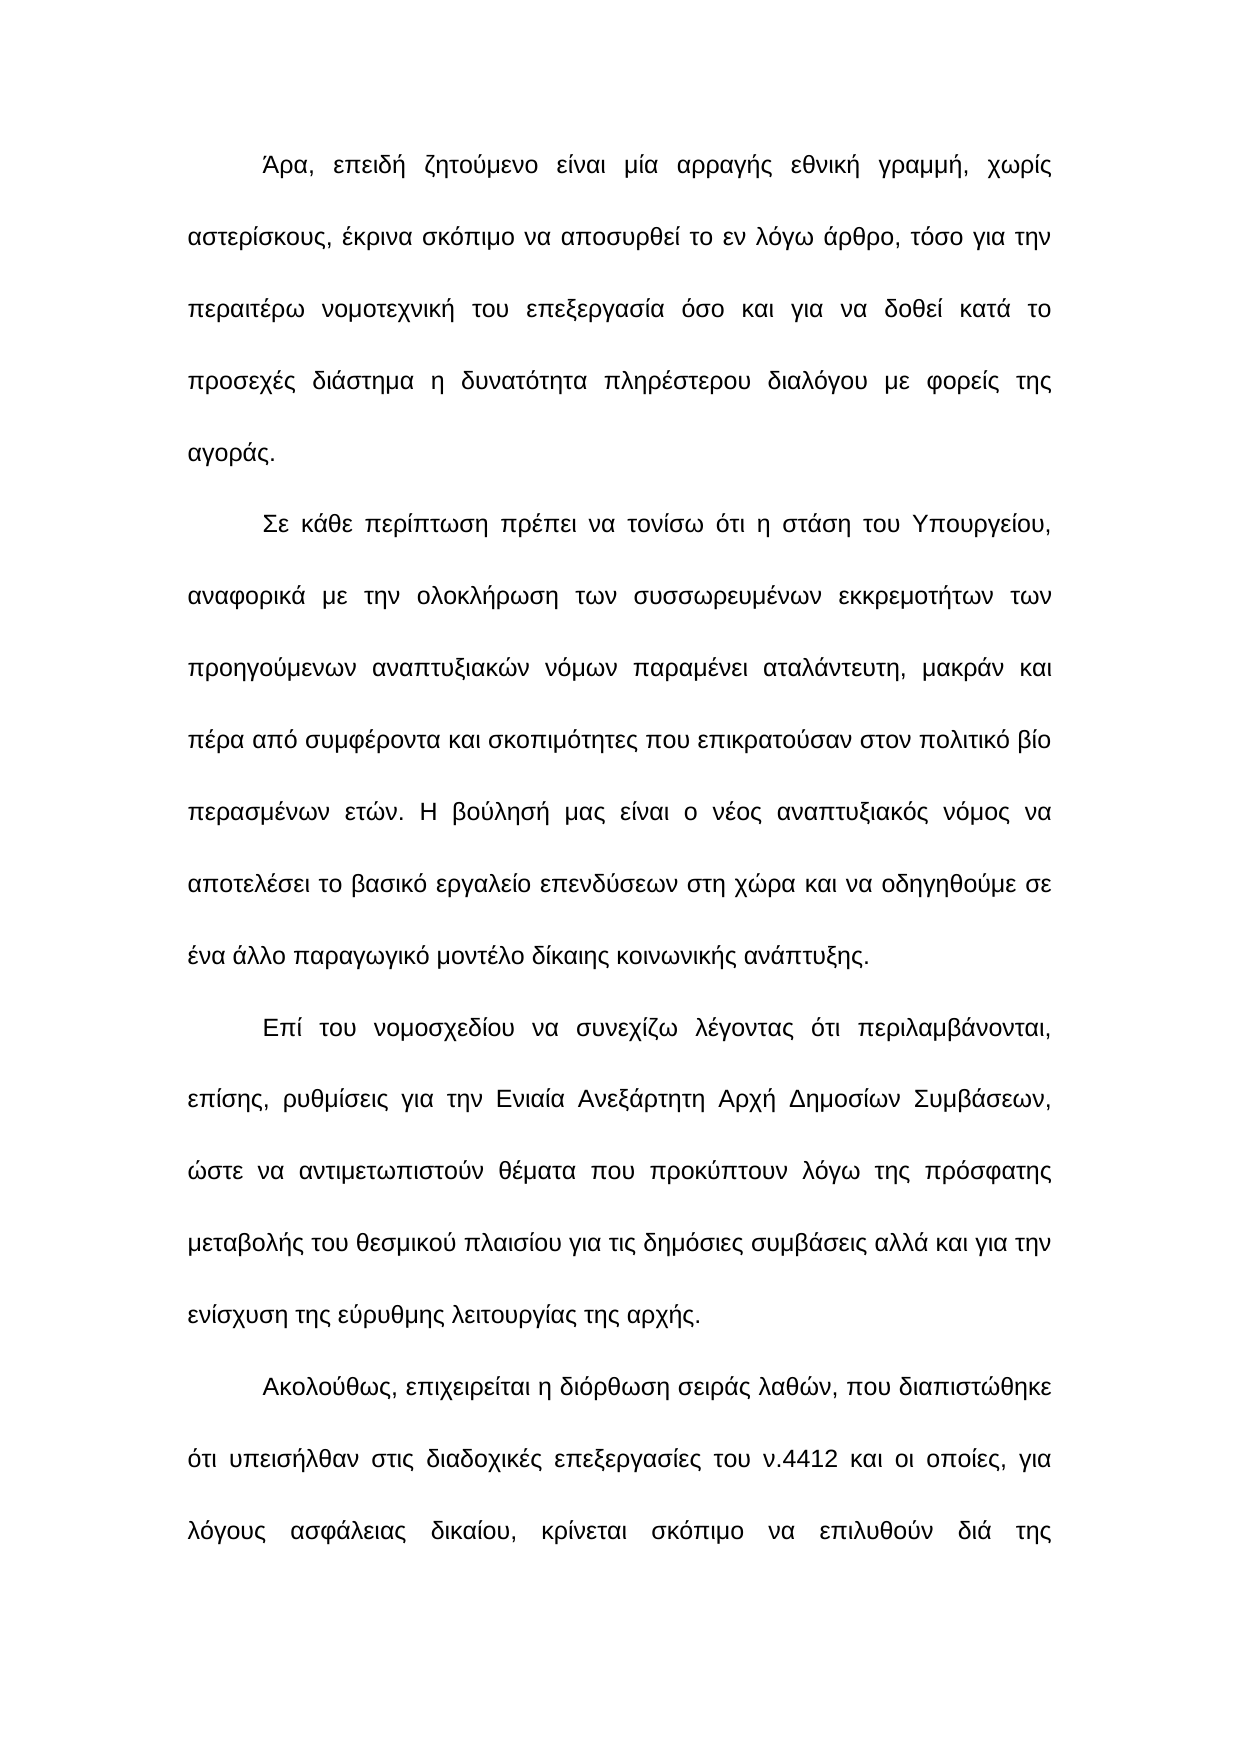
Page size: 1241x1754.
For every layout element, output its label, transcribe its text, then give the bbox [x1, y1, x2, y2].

text Σε κάθε περίπτωση πρέπει να τονίσω ότι η στάση του Υπουργείου, αναφορικά με την ολοκλήρωση των συσσωρευμένων εκκρεμοτήτων των προηγούμενων αναπτυξιακών νόμων παραμένει αταλάντευτη, μακράν και πέρα από συμφέροντα και σκοπιμότητες που επικρατούσαν στον πολιτικό βίο περασμένων ετών. Η βούλησή μας είναι ο νέος αναπτυξιακός νόμος να αποτελέσει το βασικό εργαλείο επενδύσεων στη χώρα και να οδηγηθούμε σε ένα άλλο παραγωγικό μοντέλο δίκαιης κοινωνικής ανάπτυξης. [187, 509, 1053, 969]
text Άρα, επειδή ζητούμενο είναι μία αρραγής εθνική γραμμή, χωρίς αστερίσκους, έκρινα σκόπιμο να αποσυρθεί το εν λόγω άρθρο, τόσο για την περαιτέρω νομοτεχνική του επεξεργασία όσο και για να δοθεί κατά το προσεχές διάστημα η δυνατότητα πληρέστερου διαλόγου με φορείς της αγοράς. [187, 150, 1053, 466]
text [187, 1372, 1053, 1544]
text Επί του νομοσχεδίου να συνεχίζω λέγοντας ότι περιλαμβάνονται, επίσης, ρυθμίσεις για την Ενιαία Ανεξάρτητη Αρχή Δημοσίων Συμβάσεων, ώστε να αντιμετωπιστούν θέματα που προκύπτουν λόγω της πρόσφατης μεταβολής του θεσμικού πλαισίου για τις δημόσιες συμβάσεις αλλά και για την ενίσχυση της εύρυθμης λειτουργίας της αρχής. [187, 1012, 1053, 1329]
